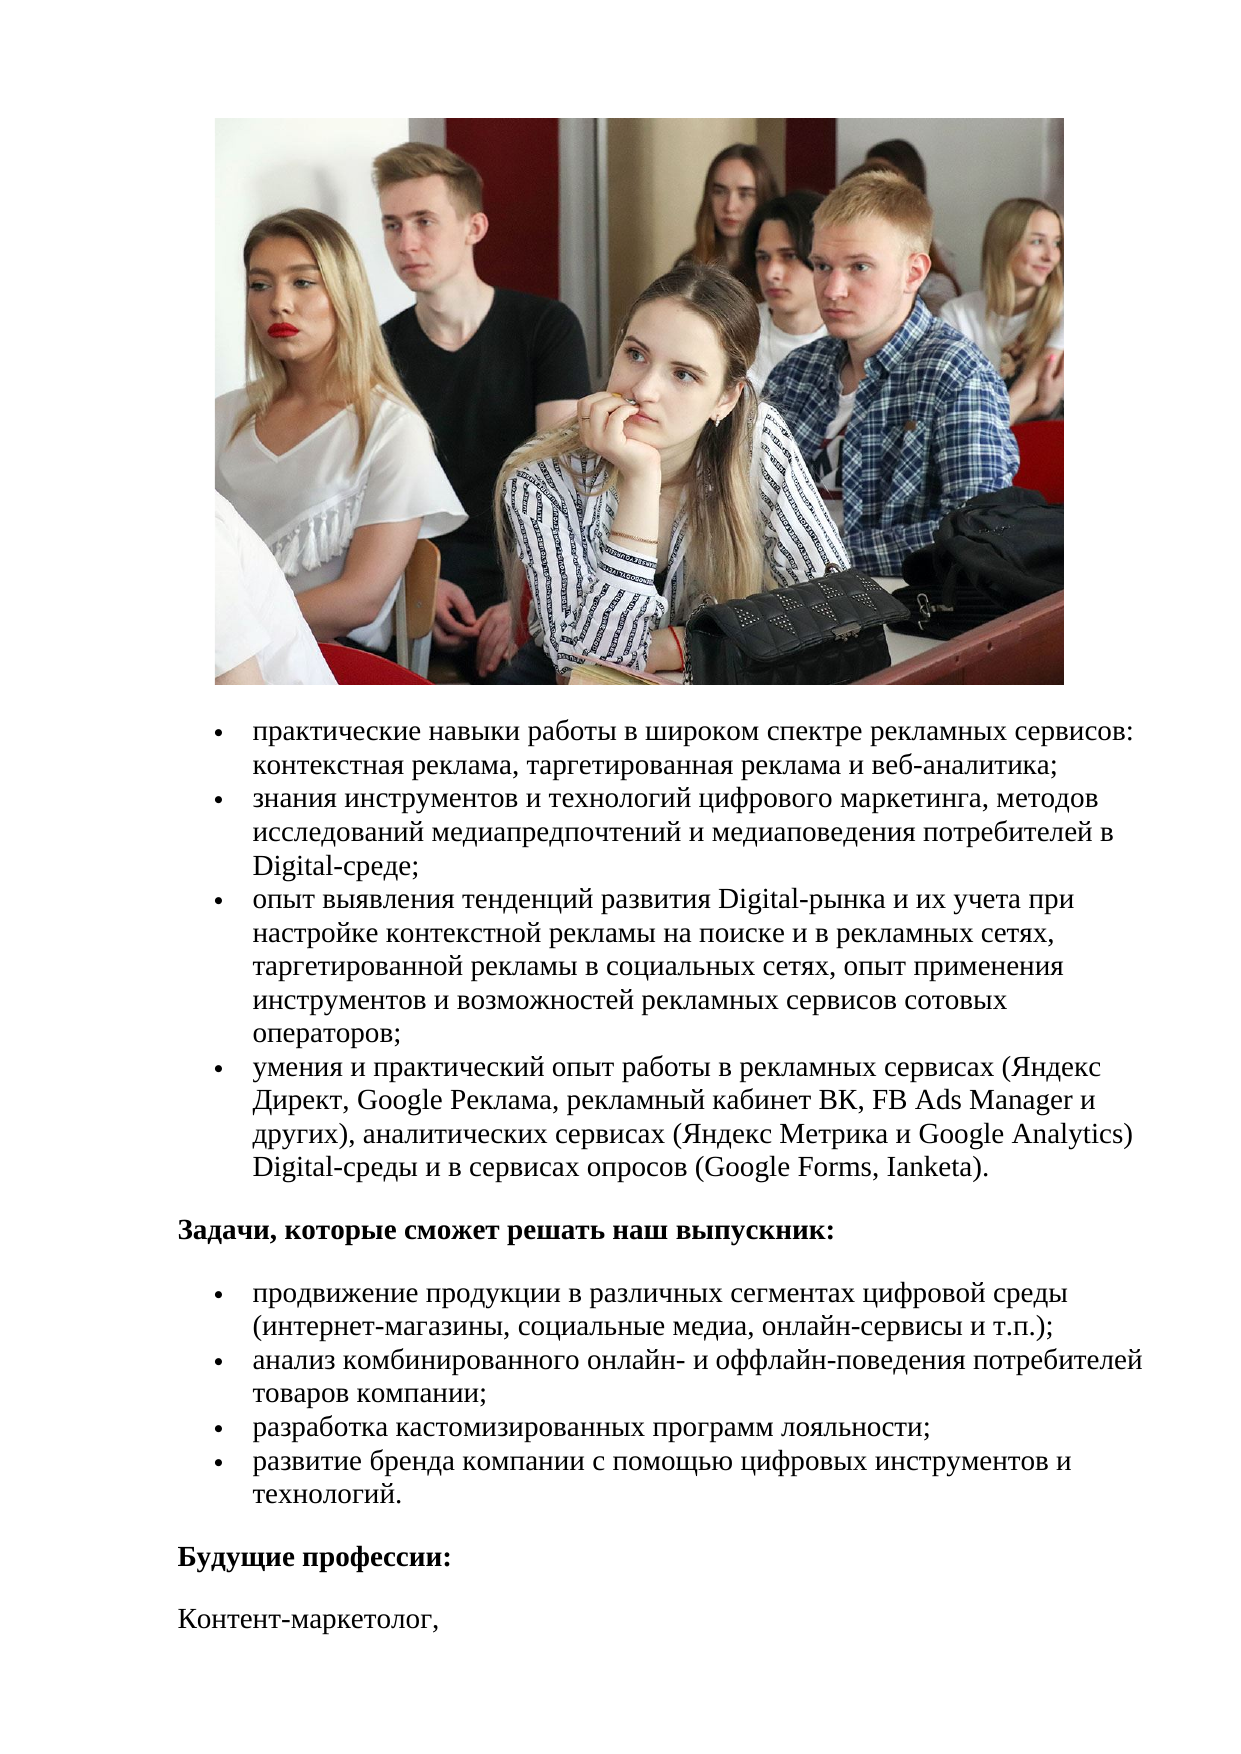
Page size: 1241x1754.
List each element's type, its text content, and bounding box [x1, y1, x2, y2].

list опыт выявления тенденций развития Digital-рынка и их учета при настройке контекстной рекламы на поиске и в рекламных сетях, таргетированной рекламы в социальных сетях, опыт применения инструментов и возможностей рекламных сервисов сотовых операторов; [215, 881, 1152, 1049]
list практические навыки работы в широком спектре рекламных сервисов: контекстная реклама, таргетированная реклама и веб-аналитика; [215, 713, 1152, 781]
picture [214, 118, 1064, 685]
list умения и практический опыт работы в рекламных сервисах (Яндекс Директ, Google Реклама, рекламный кабинет ВК, FB Ads Manager и других), аналитических сервисах (Яндекс Метрика и Google Analytics) Digital-среды и в сервисах опросов (Google Forms, Ianketa). [215, 1049, 1152, 1183]
list анализ комбинированного онлайн- и оффлайн-поведения потребителей товаров компании; [215, 1342, 1152, 1409]
text Задачи, которые сможет решать наш выпускник: [177, 1212, 1152, 1246]
list знания инструментов и технологий цифрового маркетинга, методов исследований медиапредпочтений и медиаповедения потребителей в Digital-среде; [215, 781, 1152, 881]
list продвижение продукции в различных сегментах цифровой среды (интернет-магазины, социальные медиа, онлайн-сервисы и т.п.); [215, 1275, 1152, 1342]
list развитие бренда компании с помощью цифровых инструментов и технологий. [215, 1443, 1152, 1510]
text Будущие профессии: [177, 1539, 1152, 1572]
text Контент-маркетолог, [177, 1602, 1152, 1635]
list разработка кастомизированных программ лояльности; [215, 1409, 1152, 1443]
